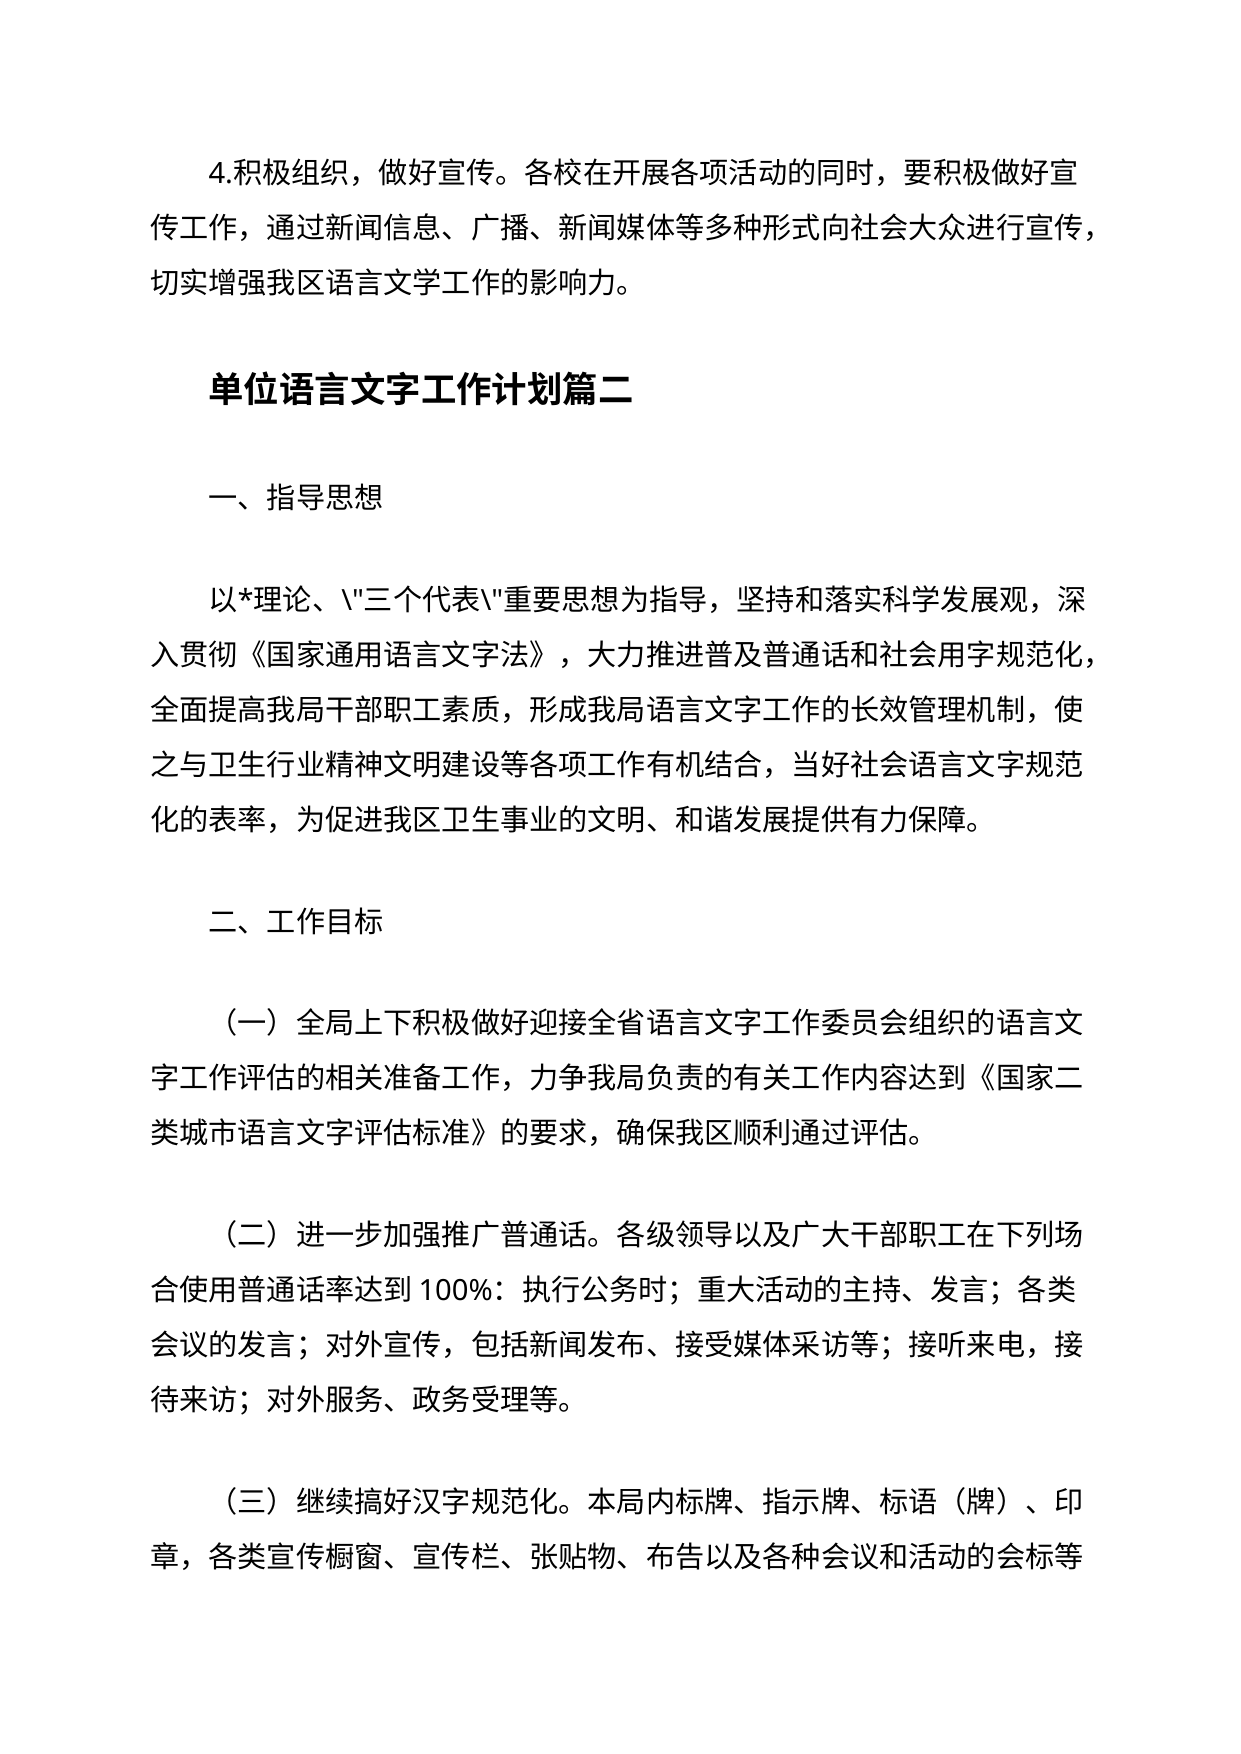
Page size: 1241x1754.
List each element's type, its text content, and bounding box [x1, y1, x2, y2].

text 一、指导思想 [150, 475, 1090, 517]
text 以*理论、\"三个代表\"重要思想为指导，坚持和落实科学发展观，深入贯彻《国家通用语言文字法》，大力推进普及普通话和社会用字规范化，全面提高我局干部职工素质，形成我局语言文字工作的长效管理机制，使之与卫生行业精神文明建设等各项工作有机结合，当好社会语言文字规范化的表率，为促进我区卫生事业的文明、和谐发展提供有力保障。 [150, 577, 1090, 839]
text （二）进一步加强推广普通话。各级领导以及广大干部职工在下列场合使用普通话率达到100%：执行公务时；重大活动的主持、发言；各类会议的发言；对外宣传，包括新闻发布、接受媒体采访等；接听来电，接待来访；对外服务、政务受理等。 [150, 1212, 1090, 1419]
text 单位语言文字工作计划篇二 [150, 362, 1090, 413]
text 二、工作目标 [150, 898, 1090, 941]
text （一）全局上下积极做好迎接全省语言文字工作委员会组织的语言文字工作评估的相关准备工作，力争我局负责的有关工作内容达到《国家二类城市语言文字评估标准》的要求，确保我区顺利通过评估。 [150, 1000, 1090, 1152]
text 4.积极组织，做好宣传。各校在开展各项活动的同时，要积极做好宣传工作，通过新闻信息、广播、新闻媒体等多种形式向社会大众进行宣传，切实增强我区语言文学工作的影响力。 [150, 150, 1090, 302]
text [150, 1478, 1090, 1575]
